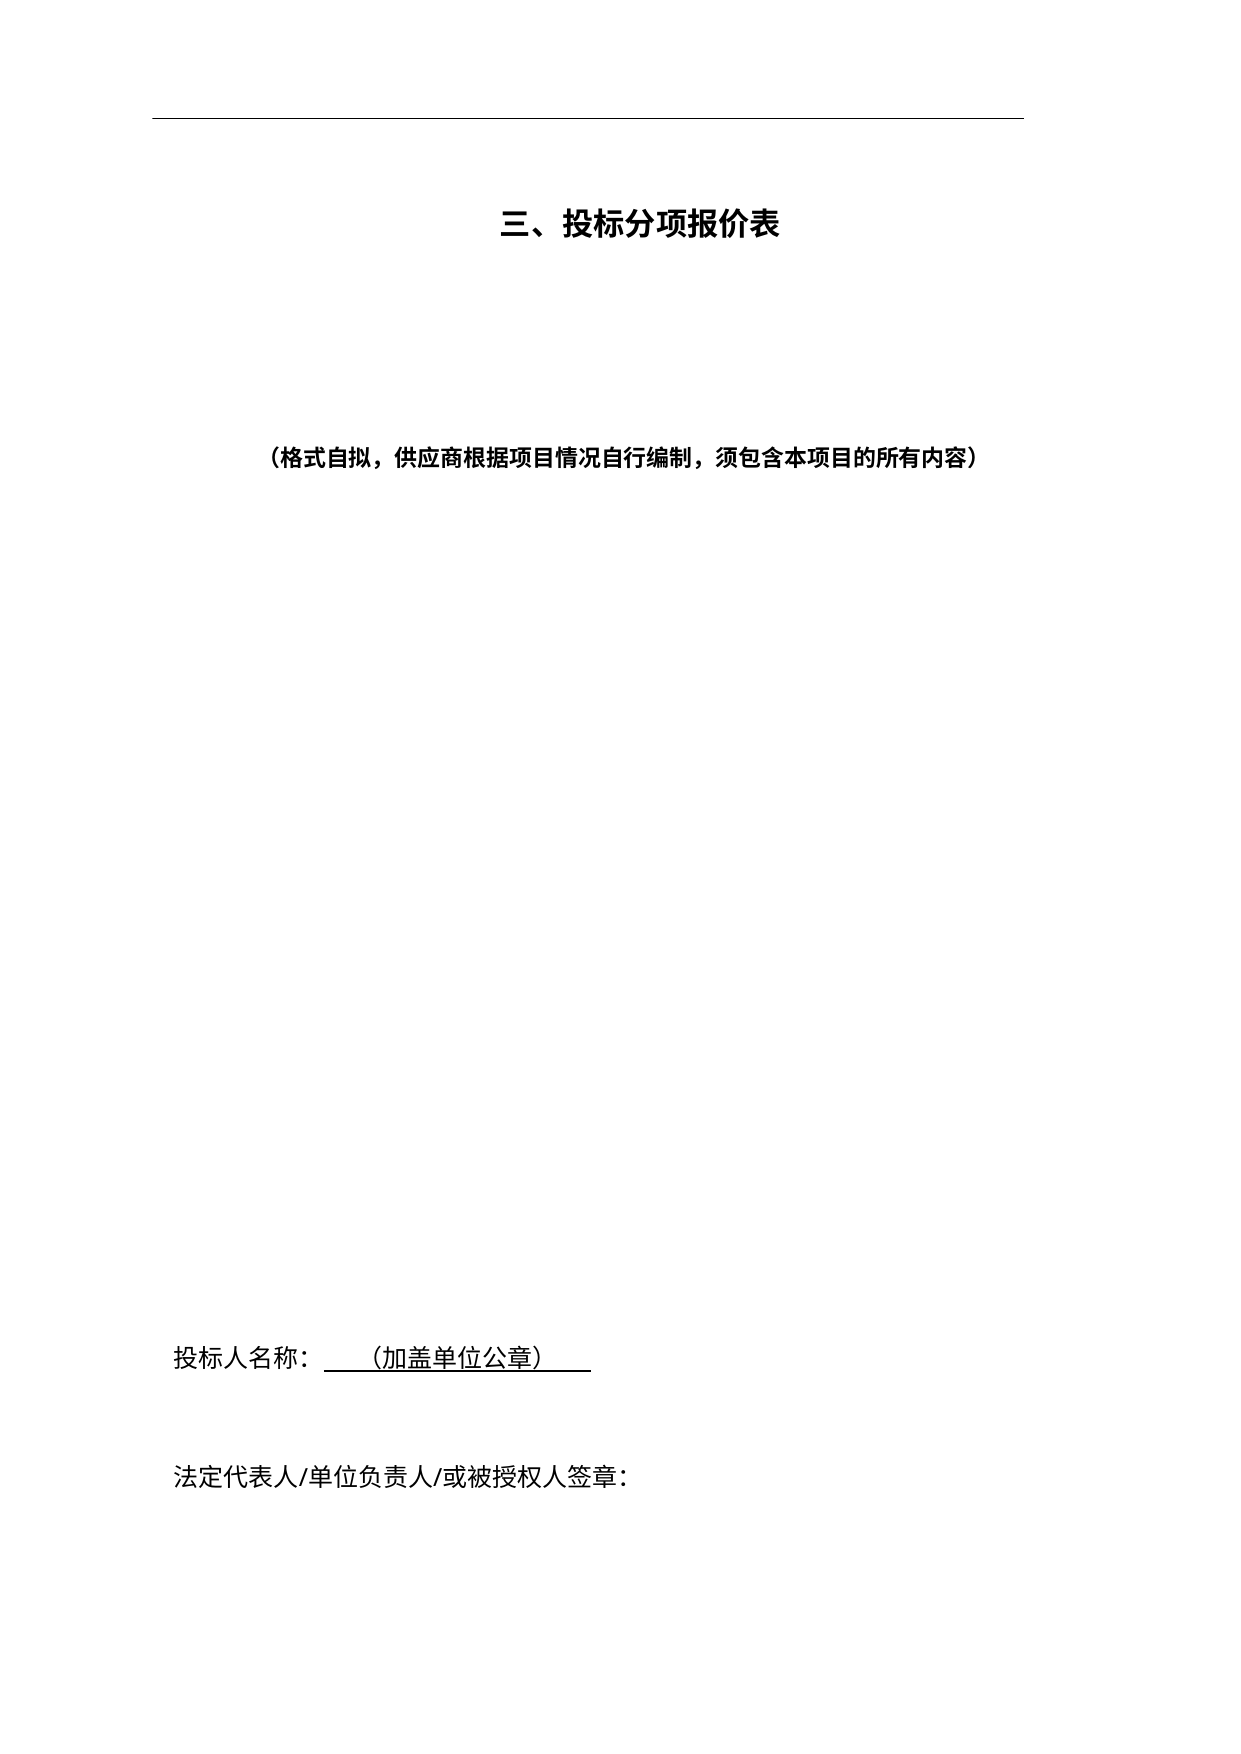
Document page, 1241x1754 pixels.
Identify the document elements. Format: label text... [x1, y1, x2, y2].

text 法定代表人/单位负责人/或被授权人签章： [174, 1443, 1050, 1508]
subtitle 三、投标分项报价表 [174, 189, 1107, 254]
text （格式自拟，供应商根据项目情况自行编制，须包含本项目的所有内容） [144, 424, 1103, 489]
text 投标人名称： （加盖单位公章） [174, 1324, 1050, 1389]
